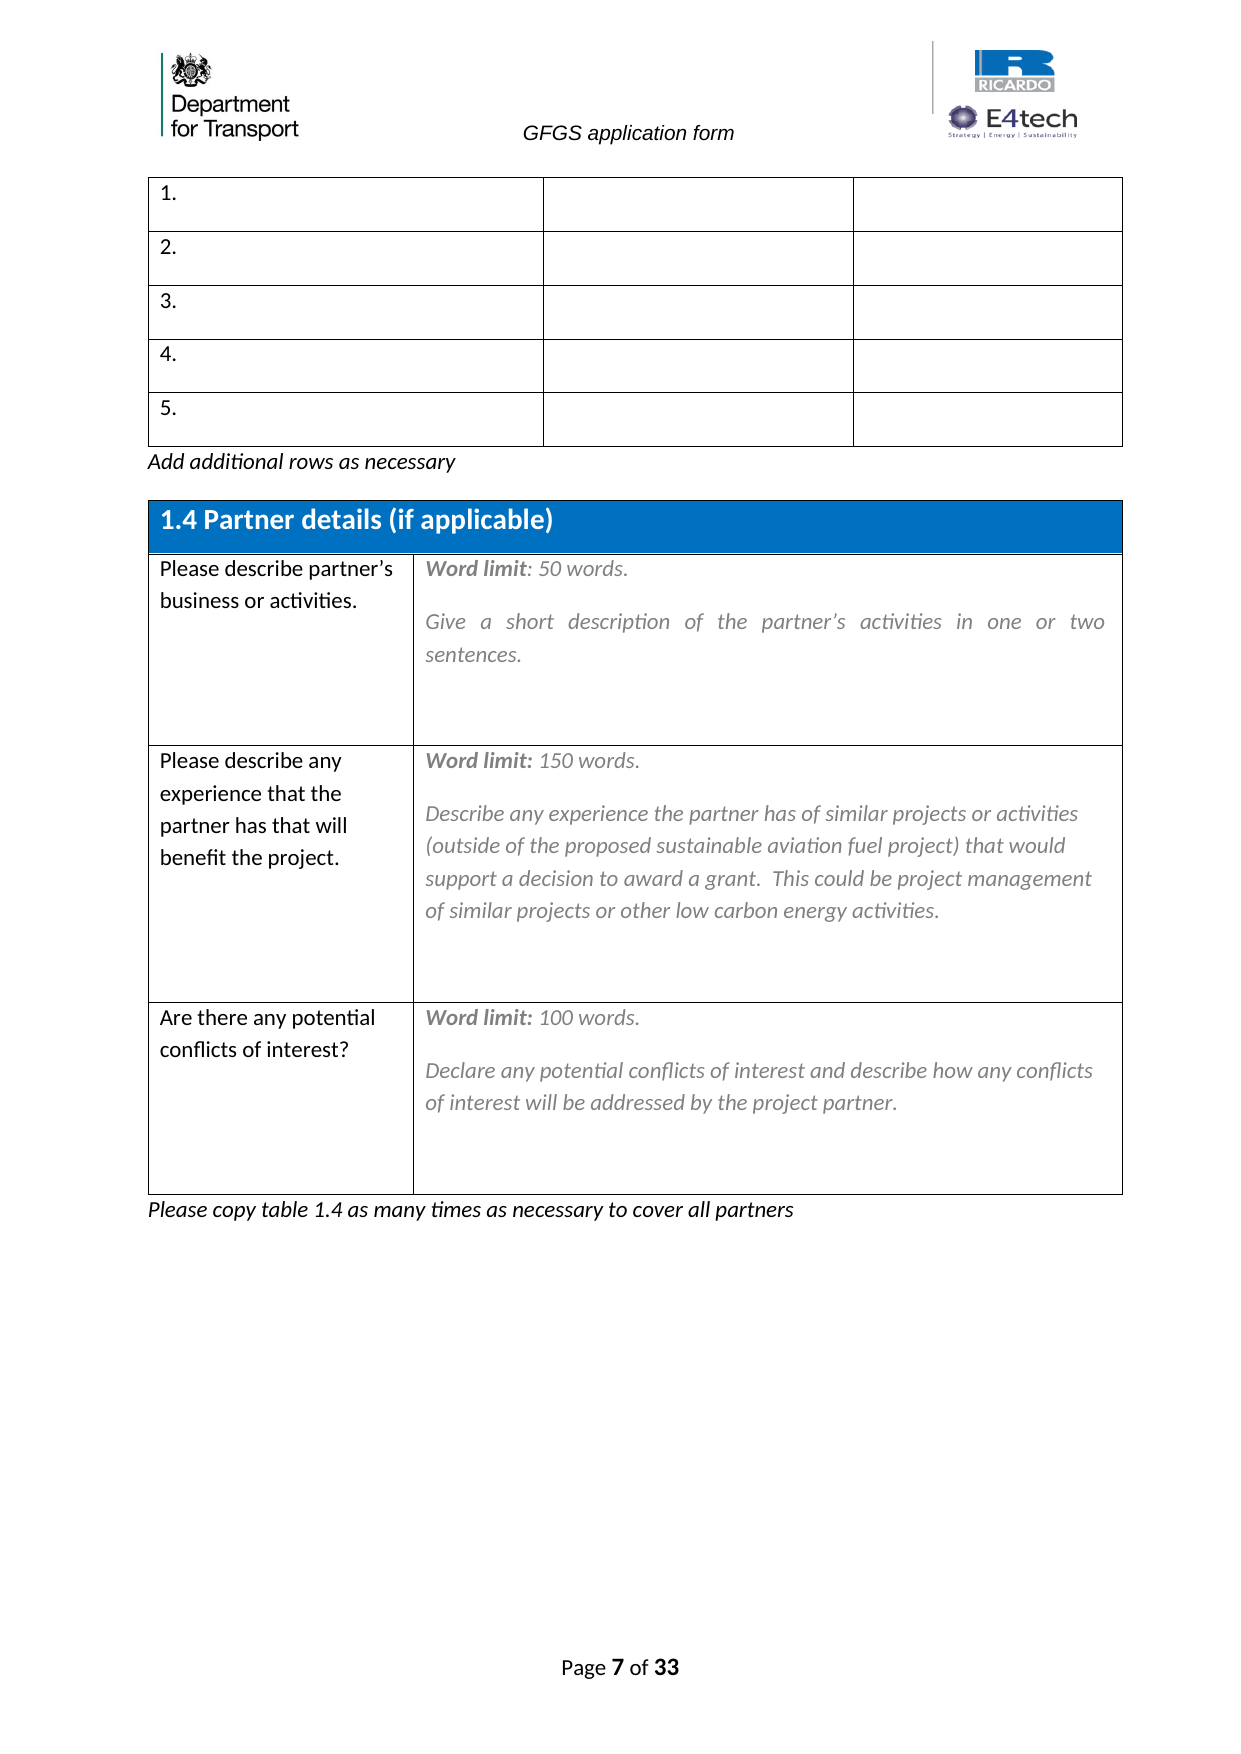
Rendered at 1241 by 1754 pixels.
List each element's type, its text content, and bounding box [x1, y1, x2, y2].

table_cell 4. [149, 340, 543, 392]
table_cell [854, 178, 1122, 231]
table_cell [544, 340, 853, 392]
table_cell 5. [149, 393, 543, 446]
text Please copy table 1.4 as many times as necessary to cover all partners [148, 1195, 1092, 1223]
table_cell [854, 393, 1122, 446]
table_cell [544, 393, 853, 446]
table_cell [854, 340, 1122, 392]
table_cell 1. [149, 178, 543, 231]
table_cell Word limit: 100 words. Declare any potential conflicts of interest and describe how any conflicts of interest will be addressed by the project partner. [414, 1003, 1122, 1194]
table_cell Word limit: 50 words. Give a short description of the partner’s activities in one or two sentences. [414, 555, 1122, 745]
picture [156, 51, 304, 141]
table_cell [544, 286, 853, 338]
table_cell Please describe any experience that the partner has that will benefit the project. [149, 746, 413, 1002]
table_cell [544, 178, 853, 231]
text Add additional rows as necessary [148, 447, 1092, 475]
table_cell Please describe partner’s business or activities. [149, 555, 413, 745]
table_header 1.4 Partner details (if applicable) [149, 501, 1122, 553]
table_cell [854, 232, 1122, 285]
picture [927, 41, 1084, 141]
table_cell Word limit: 150 words. Describe any experience the partner has of similar projects or activities (outside of the proposed sustainable aviation fuel project) that would support a decision to award a grant. This could be project management of similar projects or other low carbon energy activities. [414, 746, 1122, 1002]
table_cell 3. [149, 286, 543, 338]
table_cell 2. [149, 232, 543, 285]
table_cell [544, 232, 853, 285]
table_cell Are there any potential conflicts of interest? [149, 1003, 413, 1194]
table_cell [854, 286, 1122, 338]
